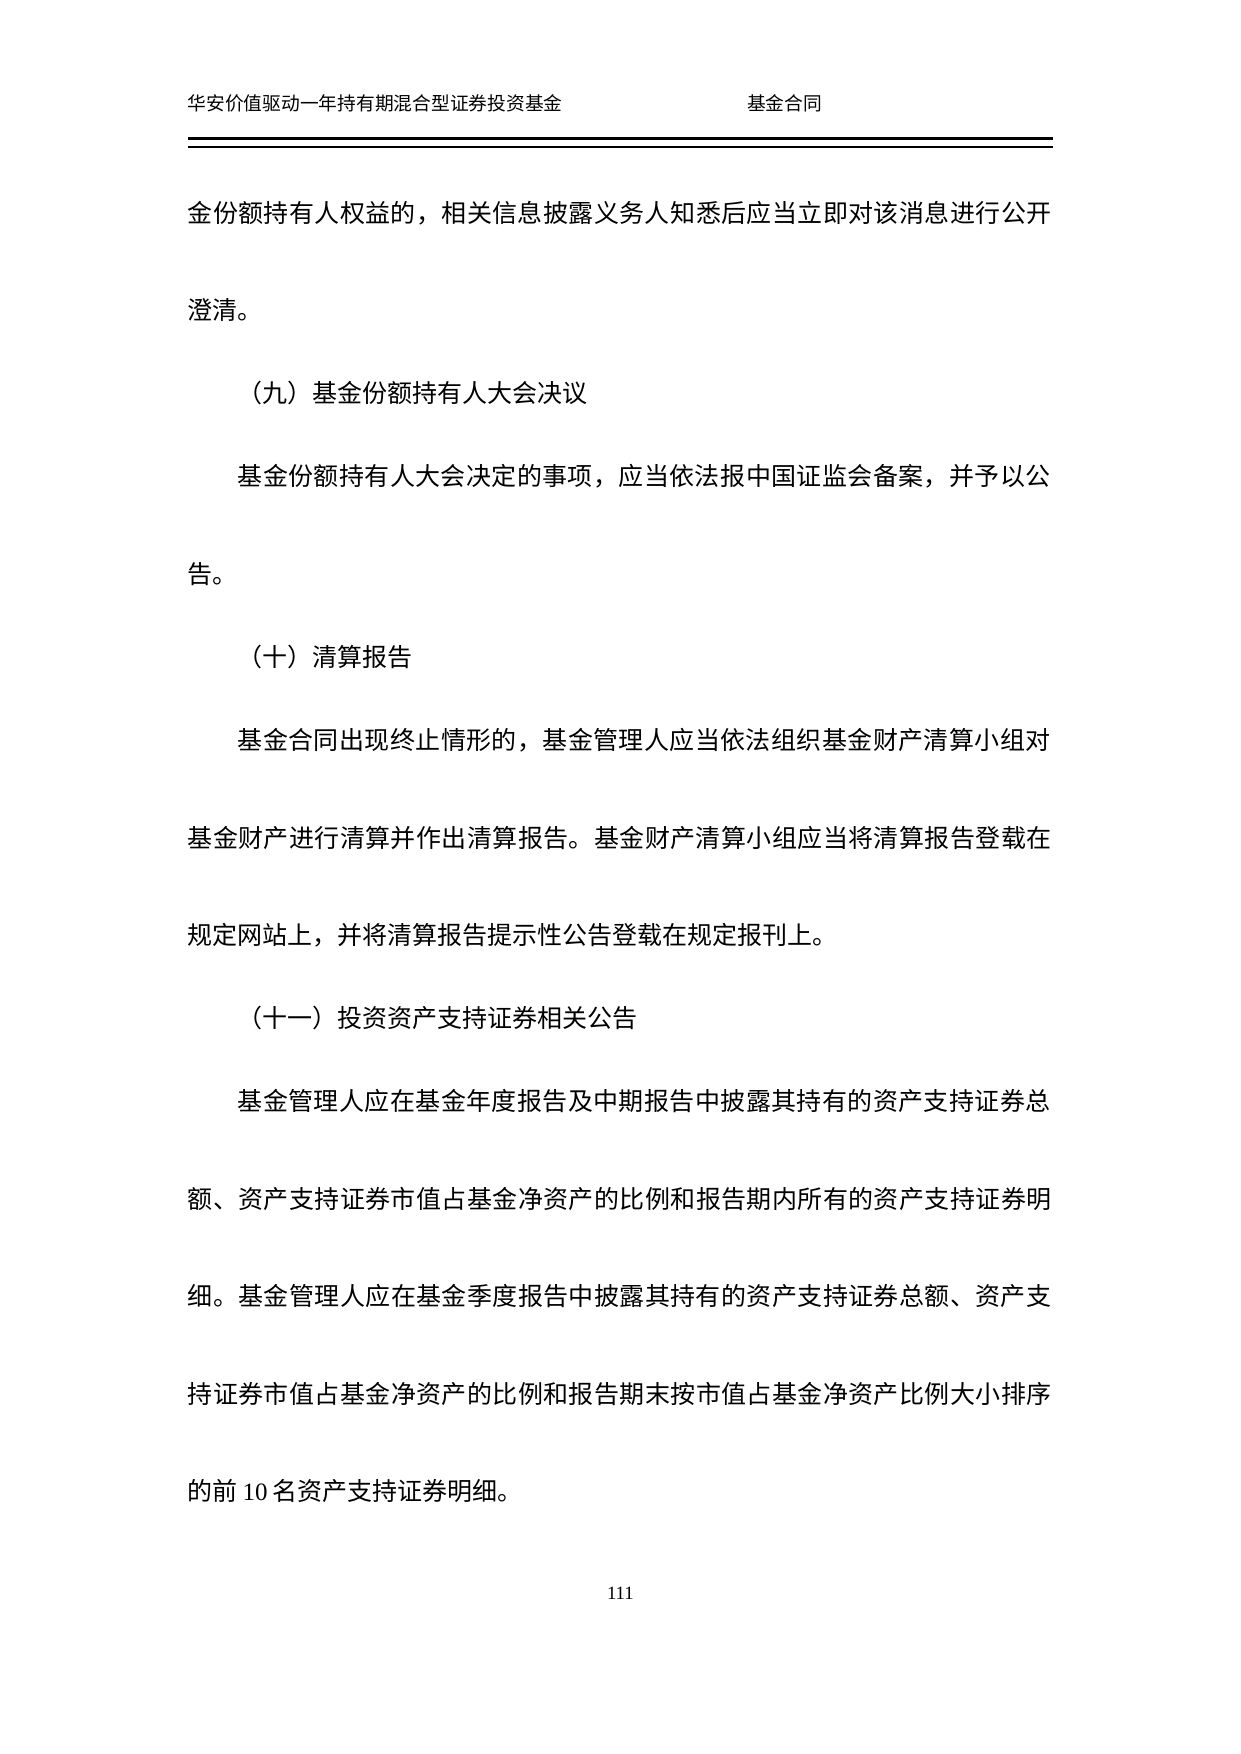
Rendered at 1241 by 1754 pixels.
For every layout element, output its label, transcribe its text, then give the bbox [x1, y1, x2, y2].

text （十）清算报告 [187, 623, 1053, 688]
text （十一）投资资产支持证券相关公告 [187, 984, 1053, 1049]
text 基金管理人应在基金年度报告及中期报告中披露其持有的资产支持证券总额、资产支持证券市值占基金净资产的比例和报告期内所有的资产支持证券明细。基金管理人应在基金季度报告中披露其持有的资产支持证券总额、资产支持证券市值占基金净资产的比例和报告期末按市值占基金净资产比例大小排序的前10名资产支持证券明细。 [187, 1067, 1053, 1522]
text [187, 179, 1053, 341]
text （九）基金份额持有人大会决议 [187, 359, 1053, 424]
text 基金合同出现终止情形的，基金管理人应当依法组织基金财产清算小组对基金财产进行清算并作出清算报告。基金财产清算小组应当将清算报告登载在规定网站上，并将清算报告提示性公告登载在规定报刊上。 [187, 706, 1053, 966]
text 基金份额持有人大会决定的事项，应当依法报中国证监会备案，并予以公告。 [187, 442, 1053, 605]
